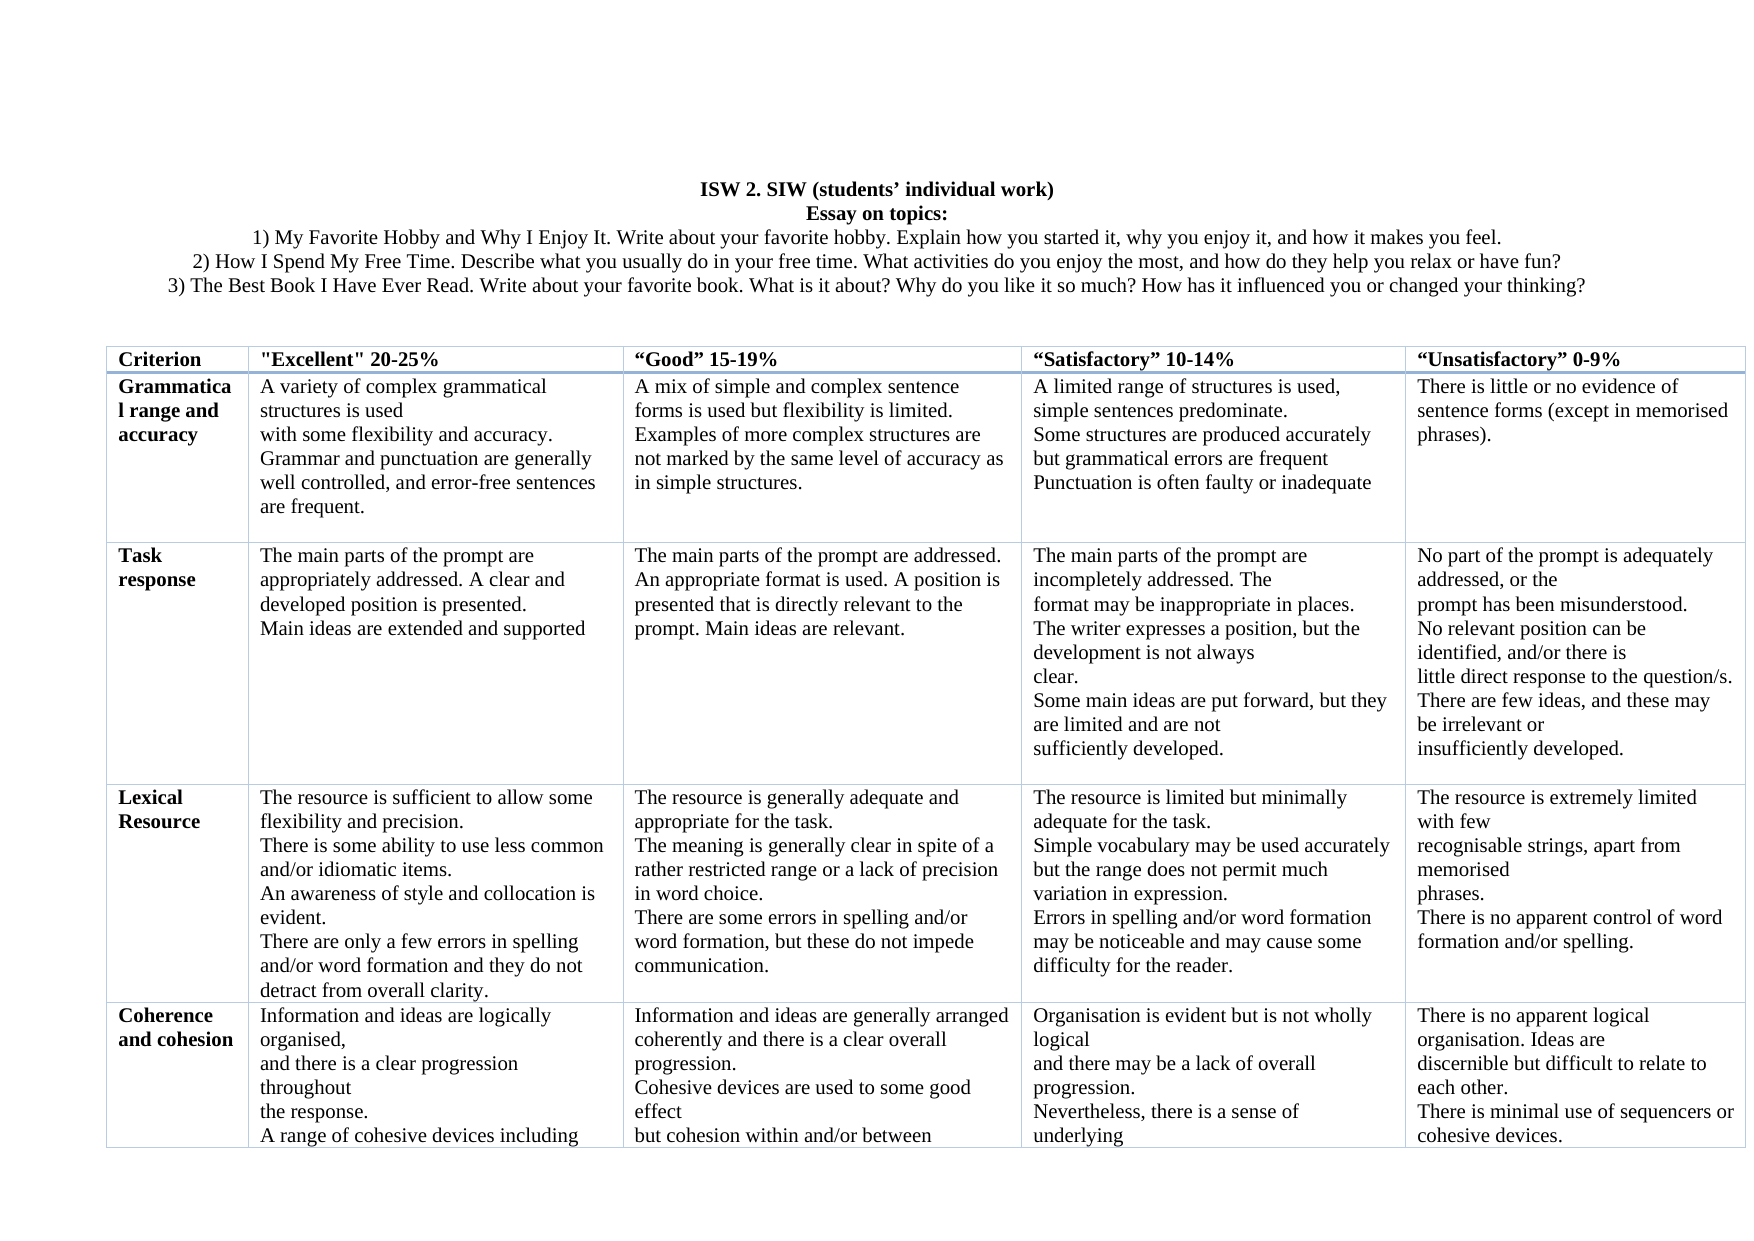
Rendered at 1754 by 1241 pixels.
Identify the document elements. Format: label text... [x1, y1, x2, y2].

table_header “Good” 15-19% [624, 347, 1021, 371]
text 1) My Favorite Hobby and Why I Enjoy It. Write about your favorite hobby. Explain how you started it, why you enjoy it, and how it makes you feel. [118, 225, 1636, 249]
table_cell The main parts of the prompt are incompletely addressed. The format may be inappropriate in places. The writer expresses a position, but the development is not always clear. Some main ideas are put forward, but they are limited and are not sufficiently developed. [1022, 543, 1405, 784]
table_cell Grammatical range and accuracy [107, 374, 248, 542]
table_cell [249, 1003, 623, 1147]
table_cell The main parts of the prompt are addressed. An appropriate format is used. A position is presented that is directly relevant to the prompt. Main ideas are relevant. [624, 543, 1021, 784]
table_cell Task response [107, 543, 248, 784]
table_header Criterion [107, 347, 248, 371]
table_header "Excellent" 20-25% [249, 347, 623, 371]
table_cell There is little or no evidence of sentence forms (except in memorised phrases). [1406, 374, 1745, 542]
text Essay on topics: [118, 201, 1636, 225]
table_cell No part of the prompt is adequately addressed, or the prompt has been misunderstood. No relevant position can be identified, and/or there is little direct response to the question/s. There are few ideas, and these may be irrelevant or insufficiently developed. [1406, 543, 1745, 784]
table_cell Lexical Resource [107, 785, 248, 1002]
table_cell The resource is sufficient to allow some flexibility and precision. There is some ability to use less common and/or idiomatic items. An awareness of style and collocation is evident. There are only a few errors in spelling and/or word formation and they do not detract from overall clarity. [249, 785, 623, 1002]
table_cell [1022, 1003, 1405, 1147]
table_cell A mix of simple and complex sentence forms is used but flexibility is limited. Examples of more complex structures are not marked by the same level of accuracy as in simple structures. [624, 374, 1021, 542]
text 2) How I Spend My Free Time. Describe what you usually do in your free time. What activities do you enjoy the most, and how do they help you relax or have fun? [118, 249, 1636, 273]
table_header “Unsatisfactory” 0-9% [1406, 347, 1745, 371]
table_cell The resource is generally adequate and appropriate for the task. The meaning is generally clear in spite of a rather restricted range or a lack of precision in word choice. There are some errors in spelling and/or word formation, but these do not impede communication. [624, 785, 1021, 1002]
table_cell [1406, 1003, 1745, 1147]
table_cell A variety of complex grammatical structures is used with some flexibility and accuracy. Grammar and punctuation are generally well controlled, and error-free sentences are frequent. [249, 374, 623, 542]
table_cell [107, 1003, 248, 1147]
table_cell A limited range of structures is used, simple sentences predominate. Some structures are produced accurately but grammatical errors are frequent Punctuation is often faulty or inadequate [1022, 374, 1405, 542]
table_cell The resource is extremely limited with few recognisable strings, apart from memorised phrases. There is no apparent control of word formation and/or spelling. [1406, 785, 1745, 1002]
text 3) The Best Book I Have Ever Read. Write about your favorite book. What is it about? Why do you like it so much? How has it influenced you or changed your thinking? [118, 273, 1636, 297]
table_header “Satisfactory” 10-14% [1022, 347, 1405, 371]
text ISW 2. SIW (students’ individual work) [118, 177, 1636, 201]
table_cell The resource is limited but minimally adequate for the task. Simple vocabulary may be used accurately but the range does not permit much variation in expression. Errors in spelling and/or word formation may be noticeable and may cause some difficulty for the reader. [1022, 785, 1405, 1002]
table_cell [624, 1003, 1021, 1147]
table_cell The main parts of the prompt are appropriately addressed. A clear and developed position is presented. Main ideas are extended and supported [249, 543, 623, 784]
